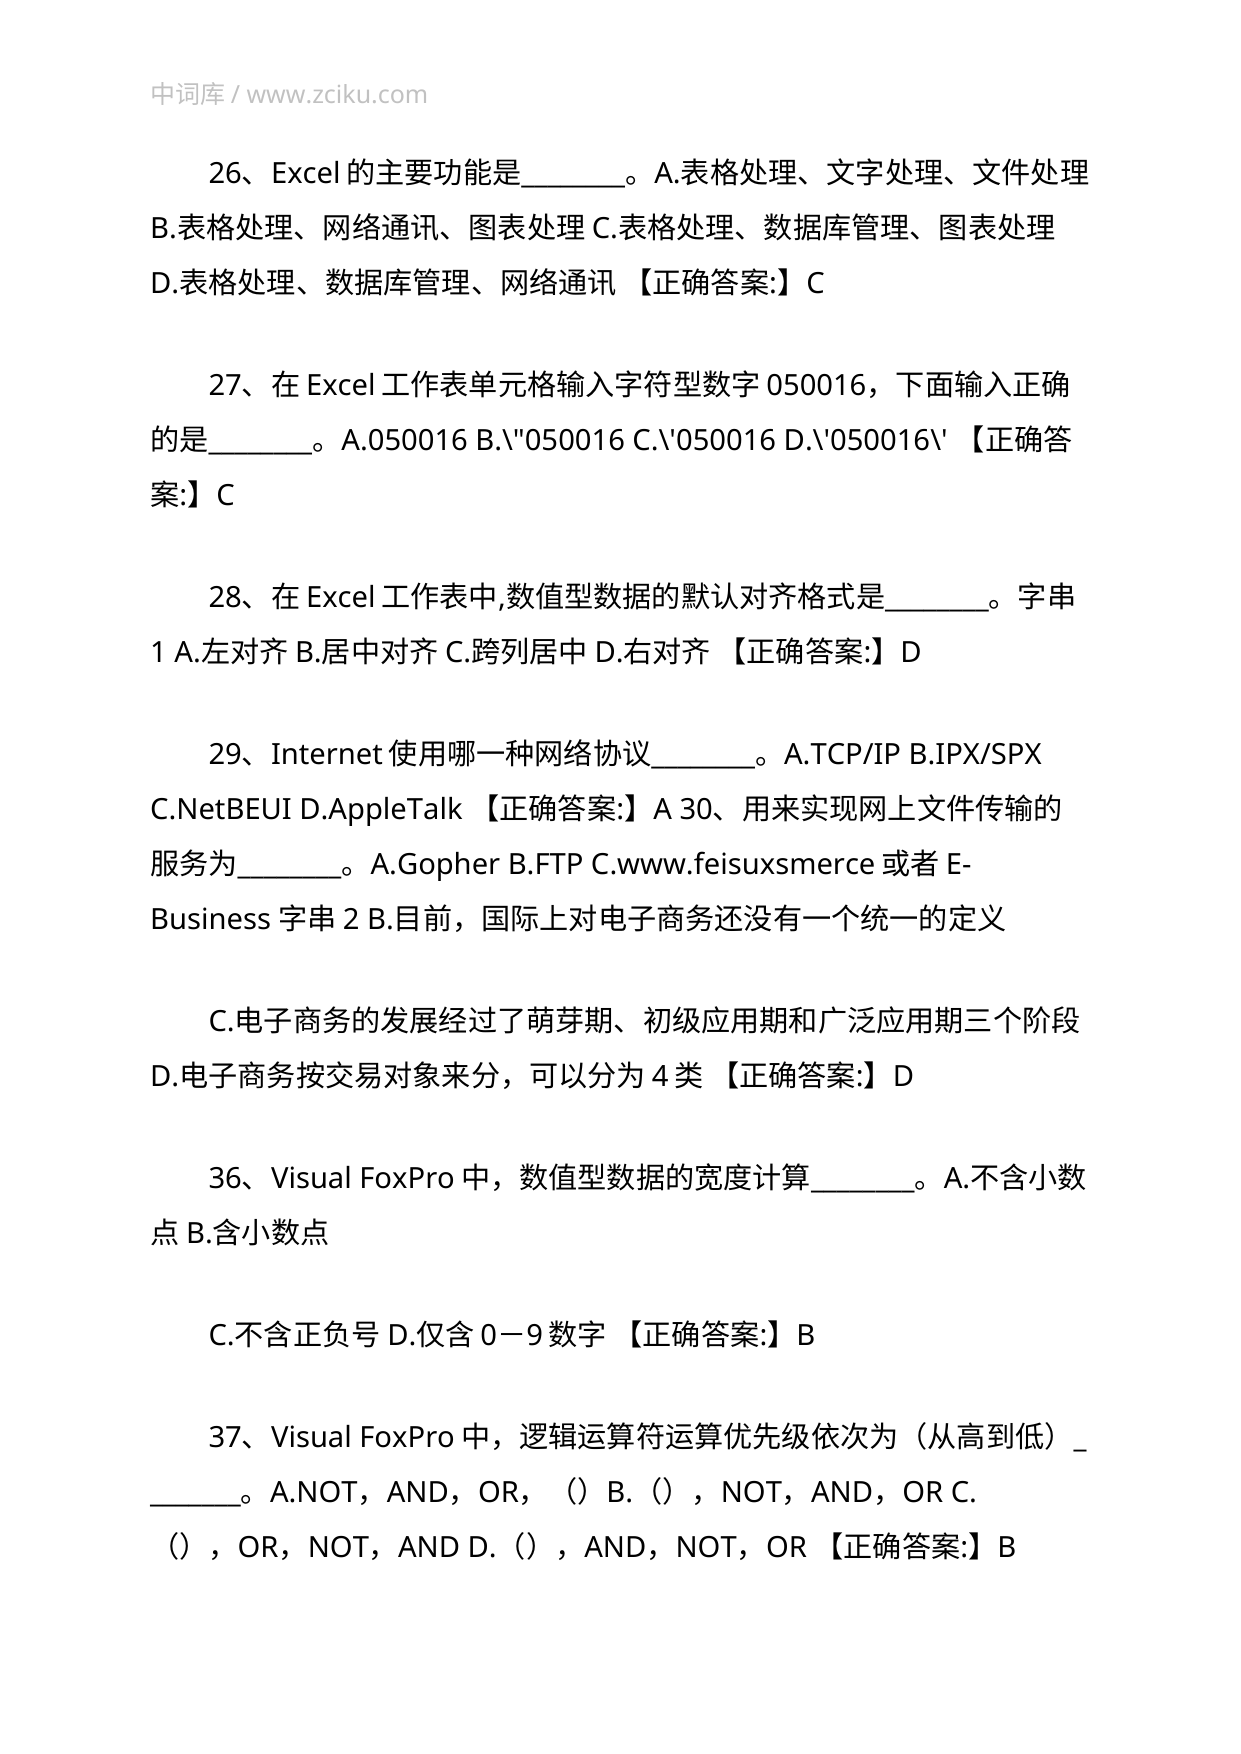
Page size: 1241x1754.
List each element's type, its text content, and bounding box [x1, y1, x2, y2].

text 36、Visual FoxPro中，数值型数据的宽度计算________。A.不含小数点 B.含小数点 [150, 1155, 1090, 1252]
text C.电子商务的发展经过了萌芽期、初级应用期和广泛应用期三个阶段 D.电子商务按交易对象来分，可以分为4类 【正确答案:】D [150, 998, 1090, 1095]
text 27、在Excel工作表单元格输入字符型数字050016，下面输入正确的是________。A.050016 B.\"050016 C.\'050016 D.\'050016\' 【正确答案:】C [150, 362, 1090, 514]
text 28、在Excel工作表中,数值型数据的默认对齐格式是________。字串1 A.左对齐 B.居中对齐 C.跨列居中 D.右对齐 【正确答案:】D [150, 574, 1090, 671]
text 29、Internet使用哪一种网络协议________。A.TCP/IP B.IPX/SPX C.NetBEUI D.AppleTalk 【正确答案:】A 30、用来实现网上文件传输的服务为________。A.Gopher B.FTP C.www.feisuxsmerce或者E-Business 字串2 B.目前，国际上对电子商务还没有一个统一的定义 [150, 731, 1090, 938]
text 37、Visual FoxPro中，逻辑运算符运算优先级依次为（从高到低）________。A.NOT，AND，OR，（）B.（），NOT，AND，OR C.（），OR，NOT，AND D.（），AND，NOT，OR 【正确答案:】B [150, 1414, 1090, 1566]
text C.不含正负号 D.仅含0－9数字 【正确答案:】B [150, 1312, 1090, 1354]
text 26、Excel的主要功能是________。A.表格处理、文字处理、文件处理 B.表格处理、网络通讯、图表处理 C.表格处理、数据库管理、图表处理 D.表格处理、数据库管理、网络通讯 【正确答案:】C [150, 150, 1090, 302]
